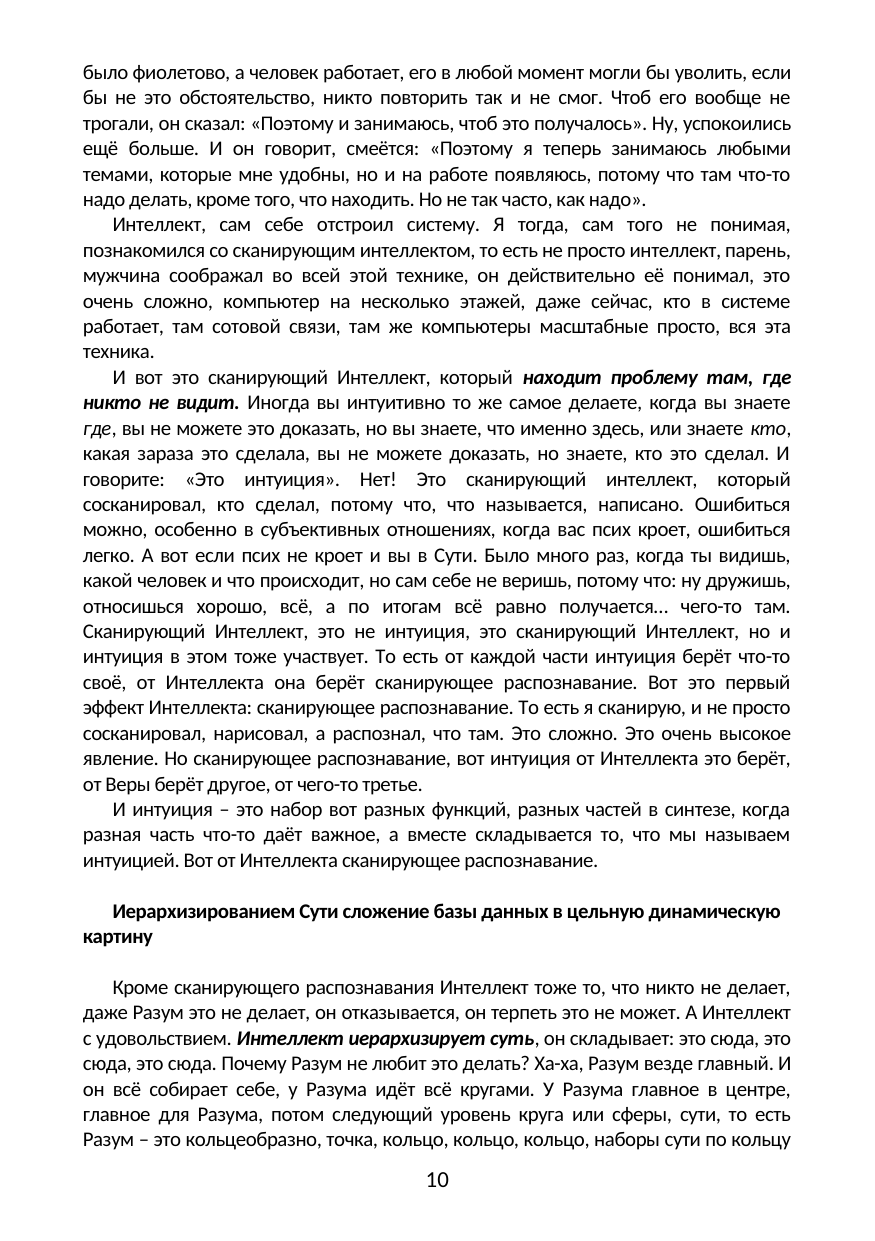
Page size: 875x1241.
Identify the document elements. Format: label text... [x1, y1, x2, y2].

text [83, 974, 791, 1152]
text Интеллект, сам себе отстроил систему. Я тогда, сам того не понимая, познакомился со сканирующим интеллектом, то есть не просто интеллект, парень, мужчина соображал во всей этой технике, он действительно её понимал, это очень сложно, компьютер на несколько этажей, даже сейчас, кто в системе работает, там сотовой связи, там же компьютеры масштабные просто, вся эта техника. [83, 212, 791, 364]
text И вот это сканирующий Интеллект, который находит проблему там, где никто не видит. Иногда вы интуитивно то же самое делаете, когда вы знаете где, вы не можете это доказать, но вы знаете, что именно здесь, или знаете кто, какая зараза это сделала, вы не можете доказать, но знаете, кто это сделал. И говорите: «Это интуиция». Нет! Это сканирующий интеллект, который сосканировал, кто сделал, потому что, что называется, написано. Ошибиться можно, особенно в субъективных отношениях, когда вас псих кроет, ошибиться легко. А вот если псих не кроет и вы в Сути. Было много раз, когда ты видишь, какой человек и что происходит, но сам себе не веришь, потому что: ну дружишь, относишься хорошо, всё, а по итогам всё равно получается… чего-то там. Сканирующий Интеллект, это не интуиция, это сканирующий Интеллект, но и интуиция в этом тоже участвует. То есть от каждой части интуиция берёт что-то своё, от Интеллекта она берёт сканирующее распознавание. Вот это первый эффект Интеллекта: сканирующее распознавание. То есть я сканирую, и не просто сосканировал, нарисовал, а распознал, что там. Это сложно. Это очень высокое явление. Но сканирующее распознавание, вот интуиция от Интеллекта это берёт, от Веры берёт другое, от чего-то третье. [83, 364, 791, 796]
text И интуиция – это набор вот разных функций, разных частей в синтезе, когда разная часть что-то даёт важное, а вместе складывается то, что мы называем интуицией. Вот от Интеллекта сканирующее распознавание. [83, 796, 791, 872]
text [83, 59, 791, 212]
text Иерархизированием Сути сложение базы данных в цельную динамическую картину [83, 898, 791, 949]
